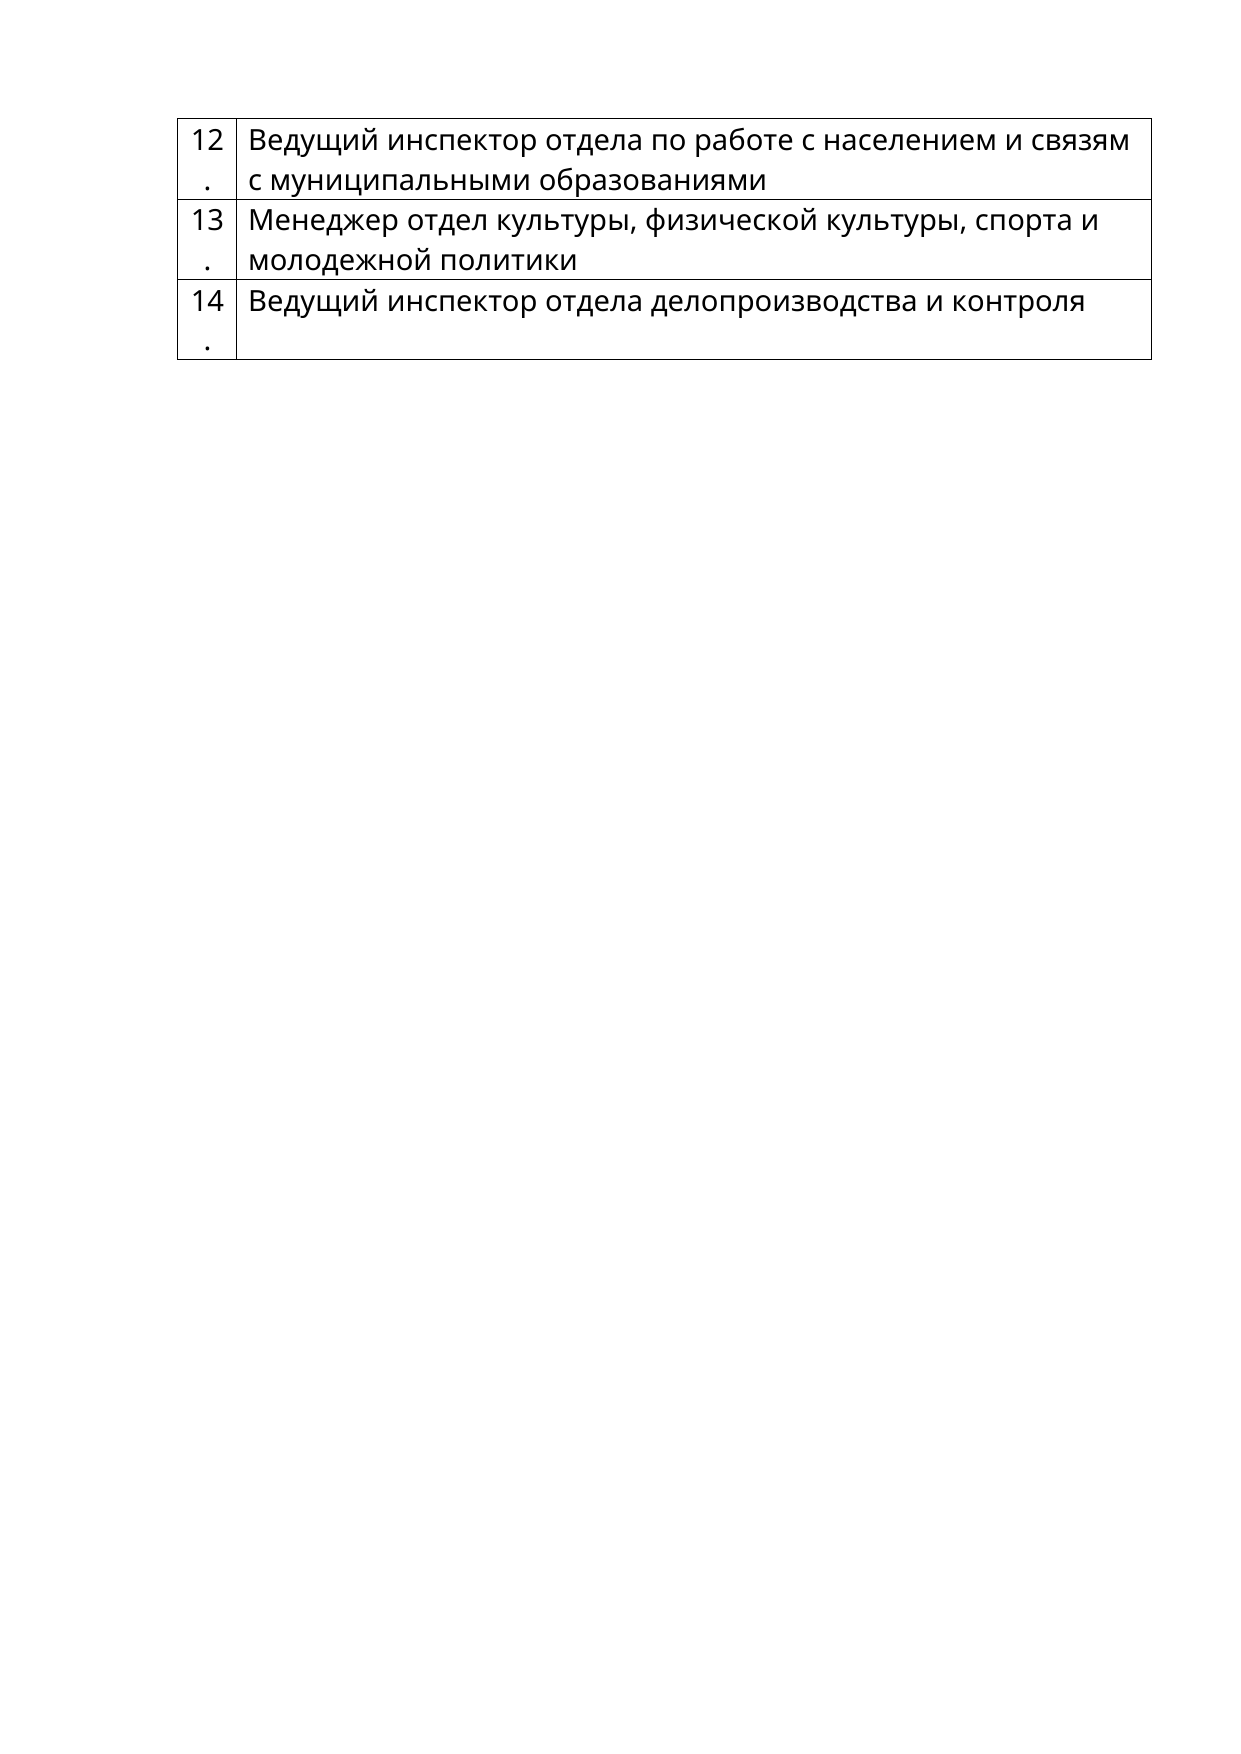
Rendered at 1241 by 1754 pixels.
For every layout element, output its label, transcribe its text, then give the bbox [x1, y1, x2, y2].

table_cell 14. [178, 280, 236, 359]
table_cell 13. [178, 200, 236, 279]
table_cell Ведущий инспектор отдела делопроизводства и контроля [237, 280, 1151, 359]
table_cell Ведущий инспектор отдела по работе с населением и связям с муниципальными образованиями [237, 119, 1151, 198]
table_cell 12. [178, 119, 236, 198]
table_cell Менеджер отдел культуры, физической культуры, спорта и молодежной политики [237, 200, 1151, 279]
